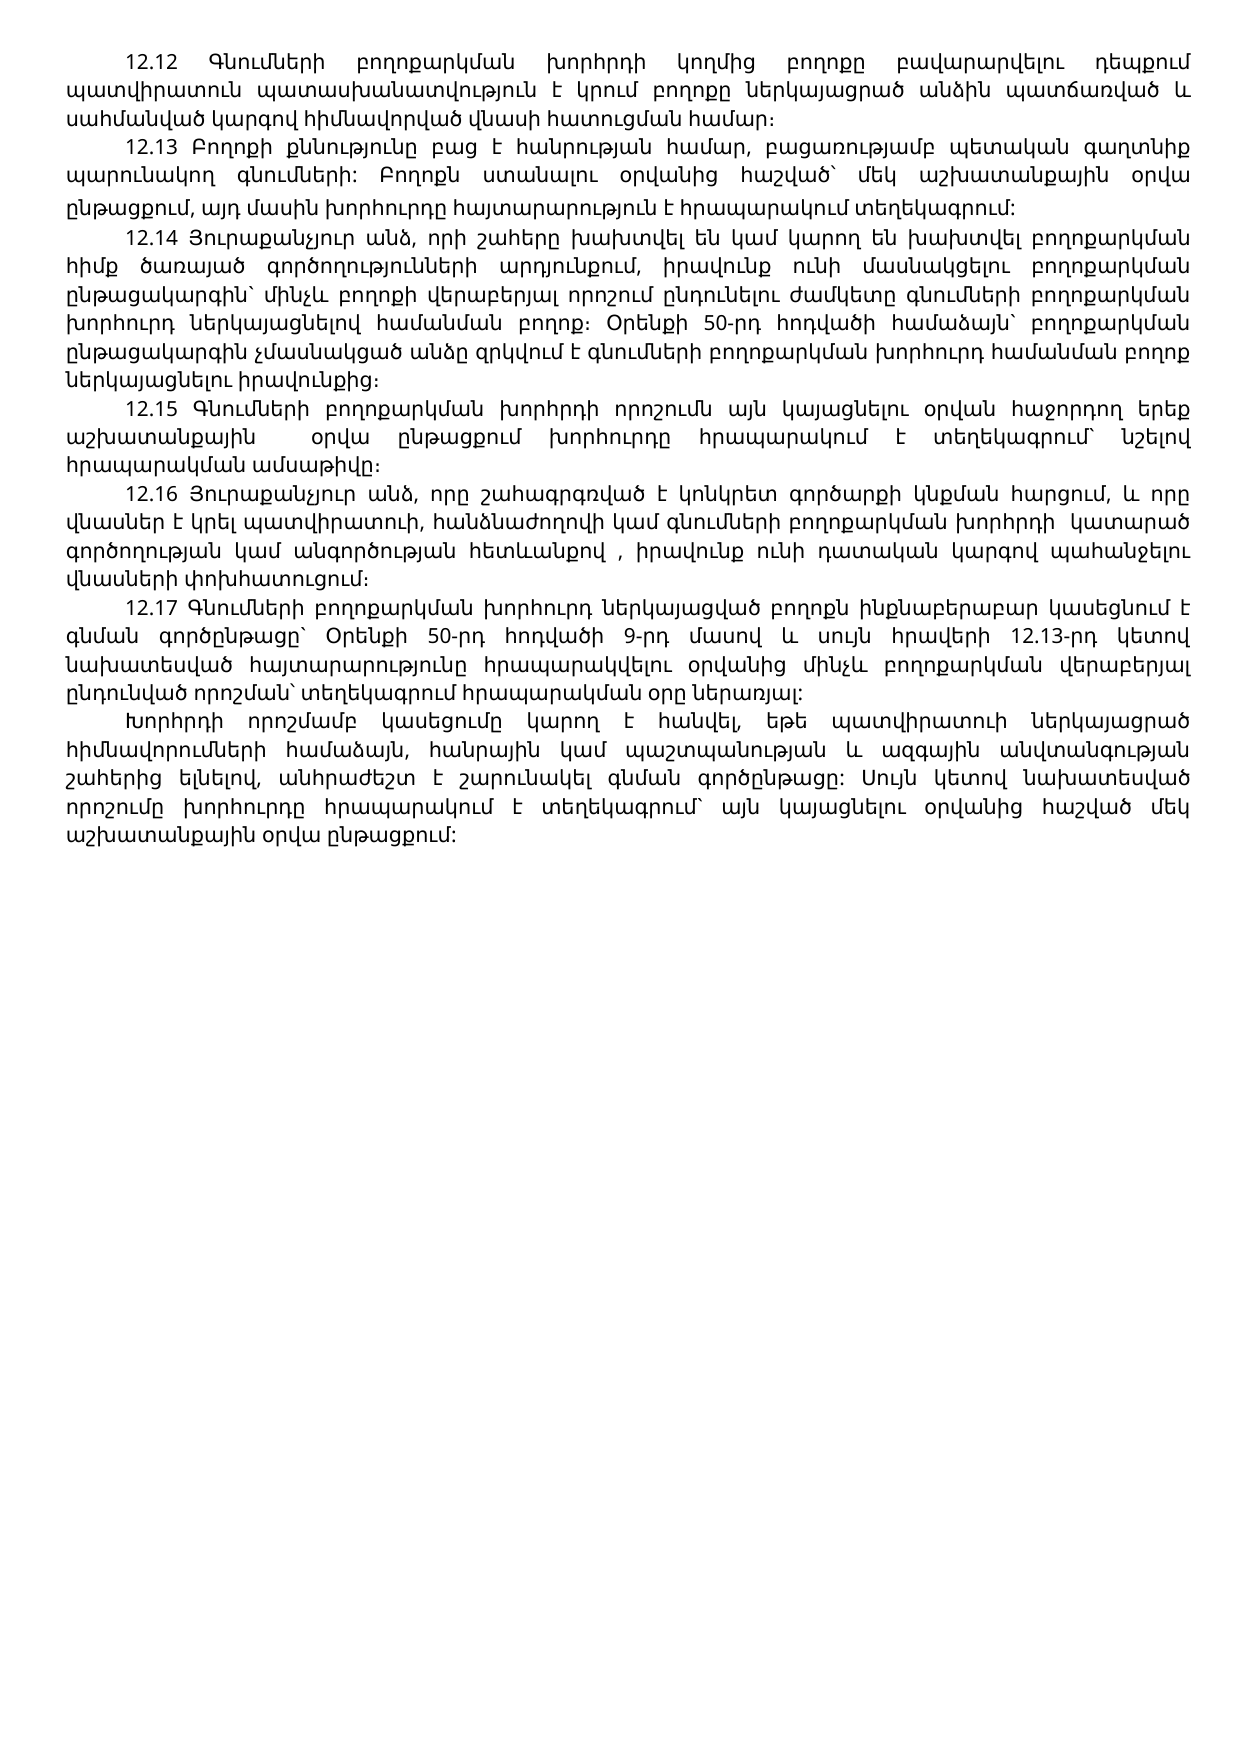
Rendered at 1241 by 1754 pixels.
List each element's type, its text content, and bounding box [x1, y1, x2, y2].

text Խորհրդի որոշմամբ կասեցումը կարող է հանվել, եթե պատվիրատուի ներկայացրած հիմնավորումների համաձայն, հանրային կամ պաշտպանության և ազգային անվտանգության շահերից ելնելով, անհրաժեշտ է շարունակել գնման գործընթացը: Սույն կետով նախատեսված որոշումը խորհուրդը հրապարակում է տեղեկագրում` այն կայացնելու օրվանից հաշված մեկ աշխատանքային օրվա ընթացքում: [66, 707, 1191, 849]
text 12.15 Գնումների բողոքարկման խորհրդի որոշումն այն կայացնելու օրվան հաջորդող երեք աշխատանքային օրվա ընթացքում խորհուրդը հրապարակում է տեղեկագրում` նշելով հրապարակման ամսաթիվը։ [66, 394, 1191, 479]
text 12.12 Գնումների բողոքարկման խորհրդի կողմից բողոքը բավարարվելու դեպքում պատվիրատուն պատասխանատվություն է կրում բողոքը ներկայացրած անձին պատճառված և սահմանված կարգով հիմնավորված վնասի հատուցման համար։ [66, 47, 1191, 132]
text 12.13 Բողոքի քննությունը բաց է հանրության համար, բացառությամբ պետական գաղտնիք պարունակող գնումների: Բողոքն ստանալու օրվանից հաշված՝ մեկ աշխատանքային օրվա ընթացքում, այդ մասին խորհուրդը հայտարարություն է հրապարակում տեղեկագրում: [66, 132, 1191, 223]
text 12.17 Գնումների բողոքարկման խորհուրդ ներկայացված բողոքն ինքնաբերաբար կասեցնում է գնման գործընթացը` Օրենքի 50-րդ հոդվածի 9-րդ մասով և սույն հրավերի 12.13-րդ կետով նախատեսված հայտարարությունը հրապարակվելու օրվանից մինչև բողոքարկման վերաբերյալ ընդունված որոշման՝ տեղեկագրում հրապարակման օրը ներառյալ: [66, 593, 1191, 707]
text 12.16 Յուրաքանչյուր անձ, որը շահագրգռված է կոնկրետ գործարքի կնքման հարցում, և որը վնասներ է կրել պատվիրատուի, հանձնաժողովի կամ գնումների բողոքարկման խորհրդի կատարած գործողության կամ անգործության հետևանքով , իրավունք ունի դատական կարգով պահանջելու վնասների փոխհատուցում։ [66, 479, 1191, 593]
text 12.14 Յուրաքանչյուր անձ, որի շահերը խախտվել են կամ կարող են խախտվել բողոքարկման հիմք ծառայած գործողությունների արդյունքում, իրավունք ունի մասնակցելու բողոքարկման ընթացակարգին` մինչև բողոքի վերաբերյալ որոշում ընդունելու ժամկետը գնումների բողոքարկման խորհուրդ ներկայացնելով համանման բողոք։ Օրենքի 50-րդ հոդվածի համաձայն` բողոքարկման ընթացակարգին չմասնակցած անձը զրկվում է գնումների բողոքարկման խորհուրդ համանման բողոք ներկայացնելու իրավունքից։ [66, 223, 1191, 394]
